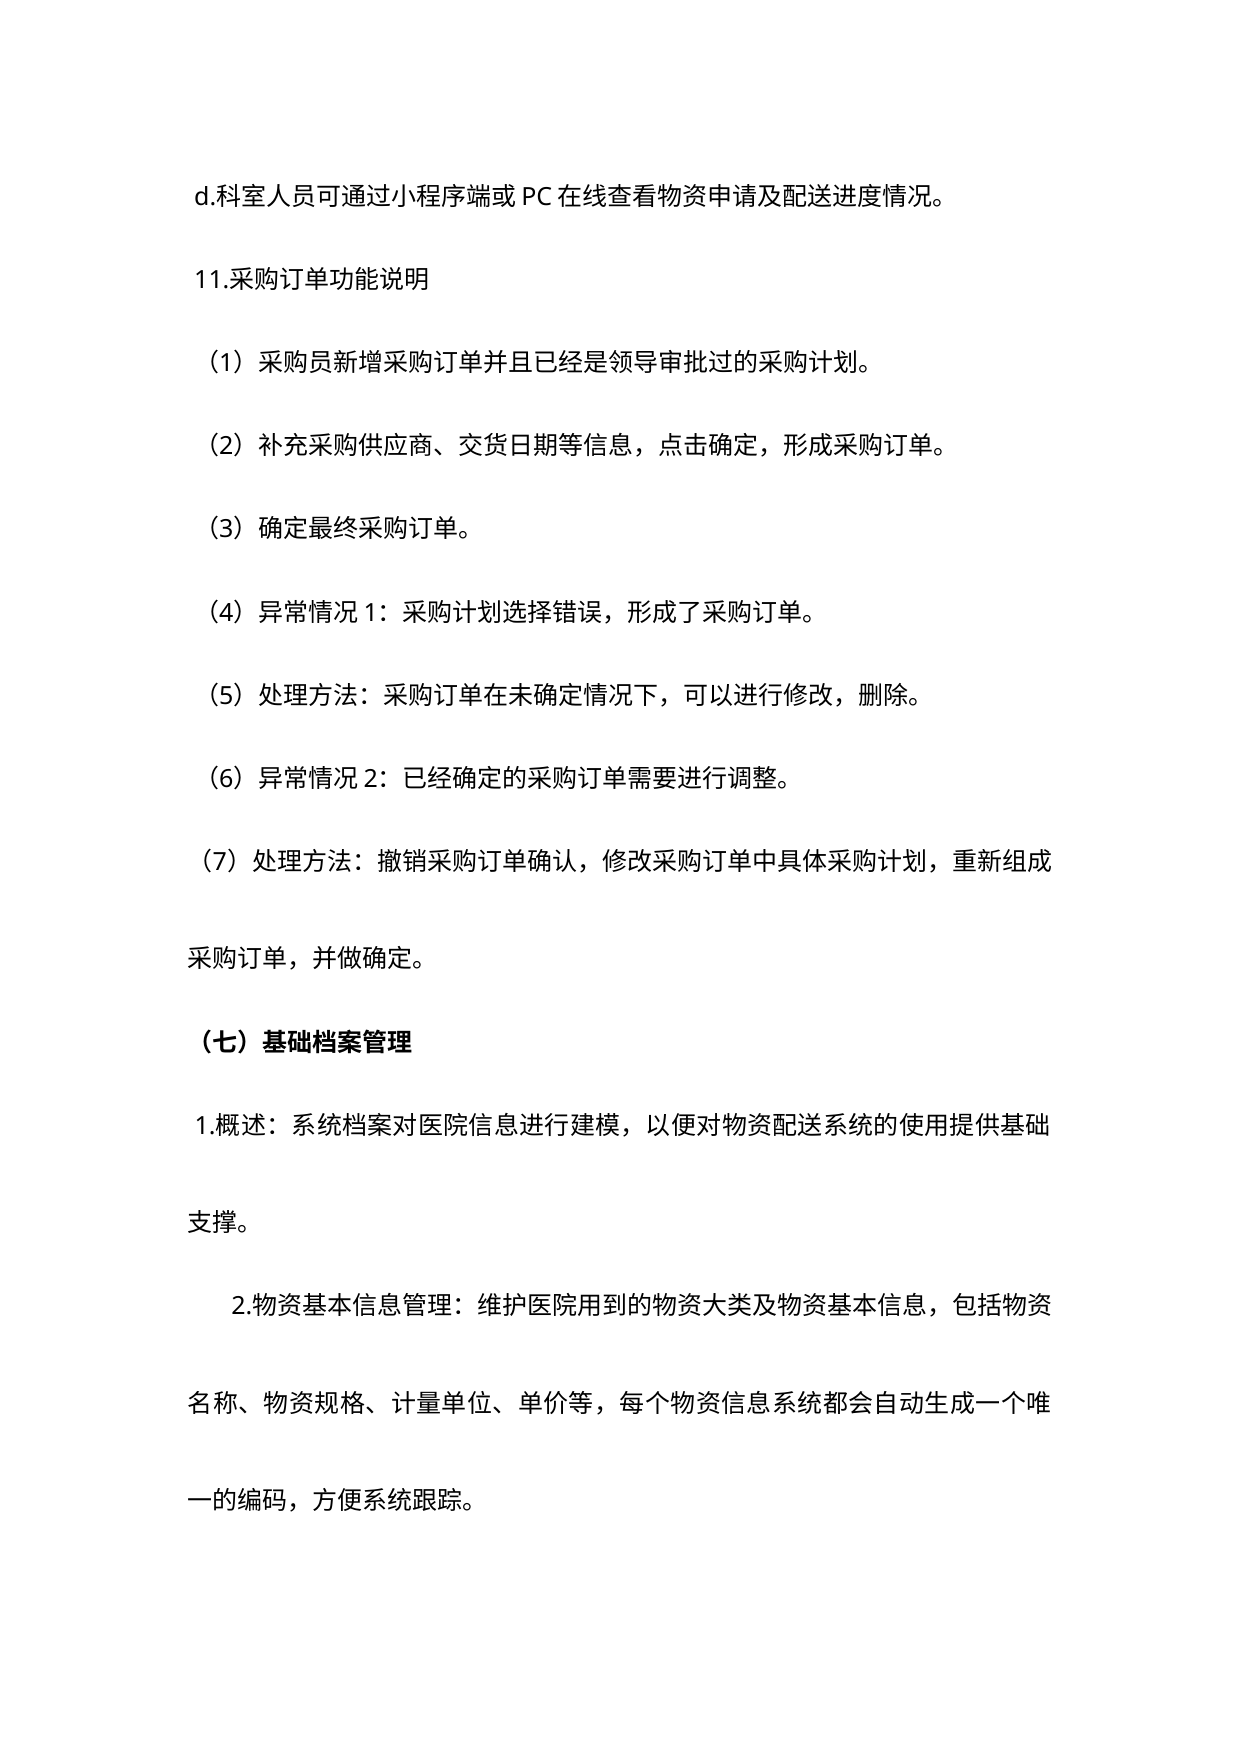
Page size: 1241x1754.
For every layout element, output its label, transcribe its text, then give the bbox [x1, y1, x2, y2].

text （1）采购员新增采购订单并且已经是领导审批过的采购计划。 [187, 328, 1053, 393]
text （2）补充采购供应商、交货日期等信息，点击确定，形成采购订单。 [187, 411, 1053, 476]
text （七）基础档案管理 [187, 1008, 1053, 1073]
text 1.概述：系统档案对医院信息进行建模，以便对物资配送系统的使用提供基础支撑。 [187, 1091, 1053, 1253]
text （4）异常情况1：采购计划选择错误，形成了采购订单。 [187, 578, 1053, 643]
text 11.采购订单功能说明 [187, 245, 1053, 310]
text （7）处理方法：撤销采购订单确认，修改采购订单中具体采购计划，重新组成采购订单，并做确定。 [187, 827, 1053, 989]
text 2.物资基本信息管理：维护医院用到的物资大类及物资基本信息，包括物资名称、物资规格、计量单位、单价等，每个物资信息系统都会自动生成一个唯一的编码，方便系统跟踪。 [187, 1271, 1053, 1531]
text （6）异常情况2：已经确定的采购订单需要进行调整。 [187, 744, 1053, 809]
text （3）确定最终采购订单。 [187, 494, 1053, 559]
text （5）处理方法：采购订单在未确定情况下，可以进行修改，删除。 [187, 661, 1053, 726]
text d.科室人员可通过小程序端或PC在线查看物资申请及配送进度情况。 [187, 162, 1053, 227]
